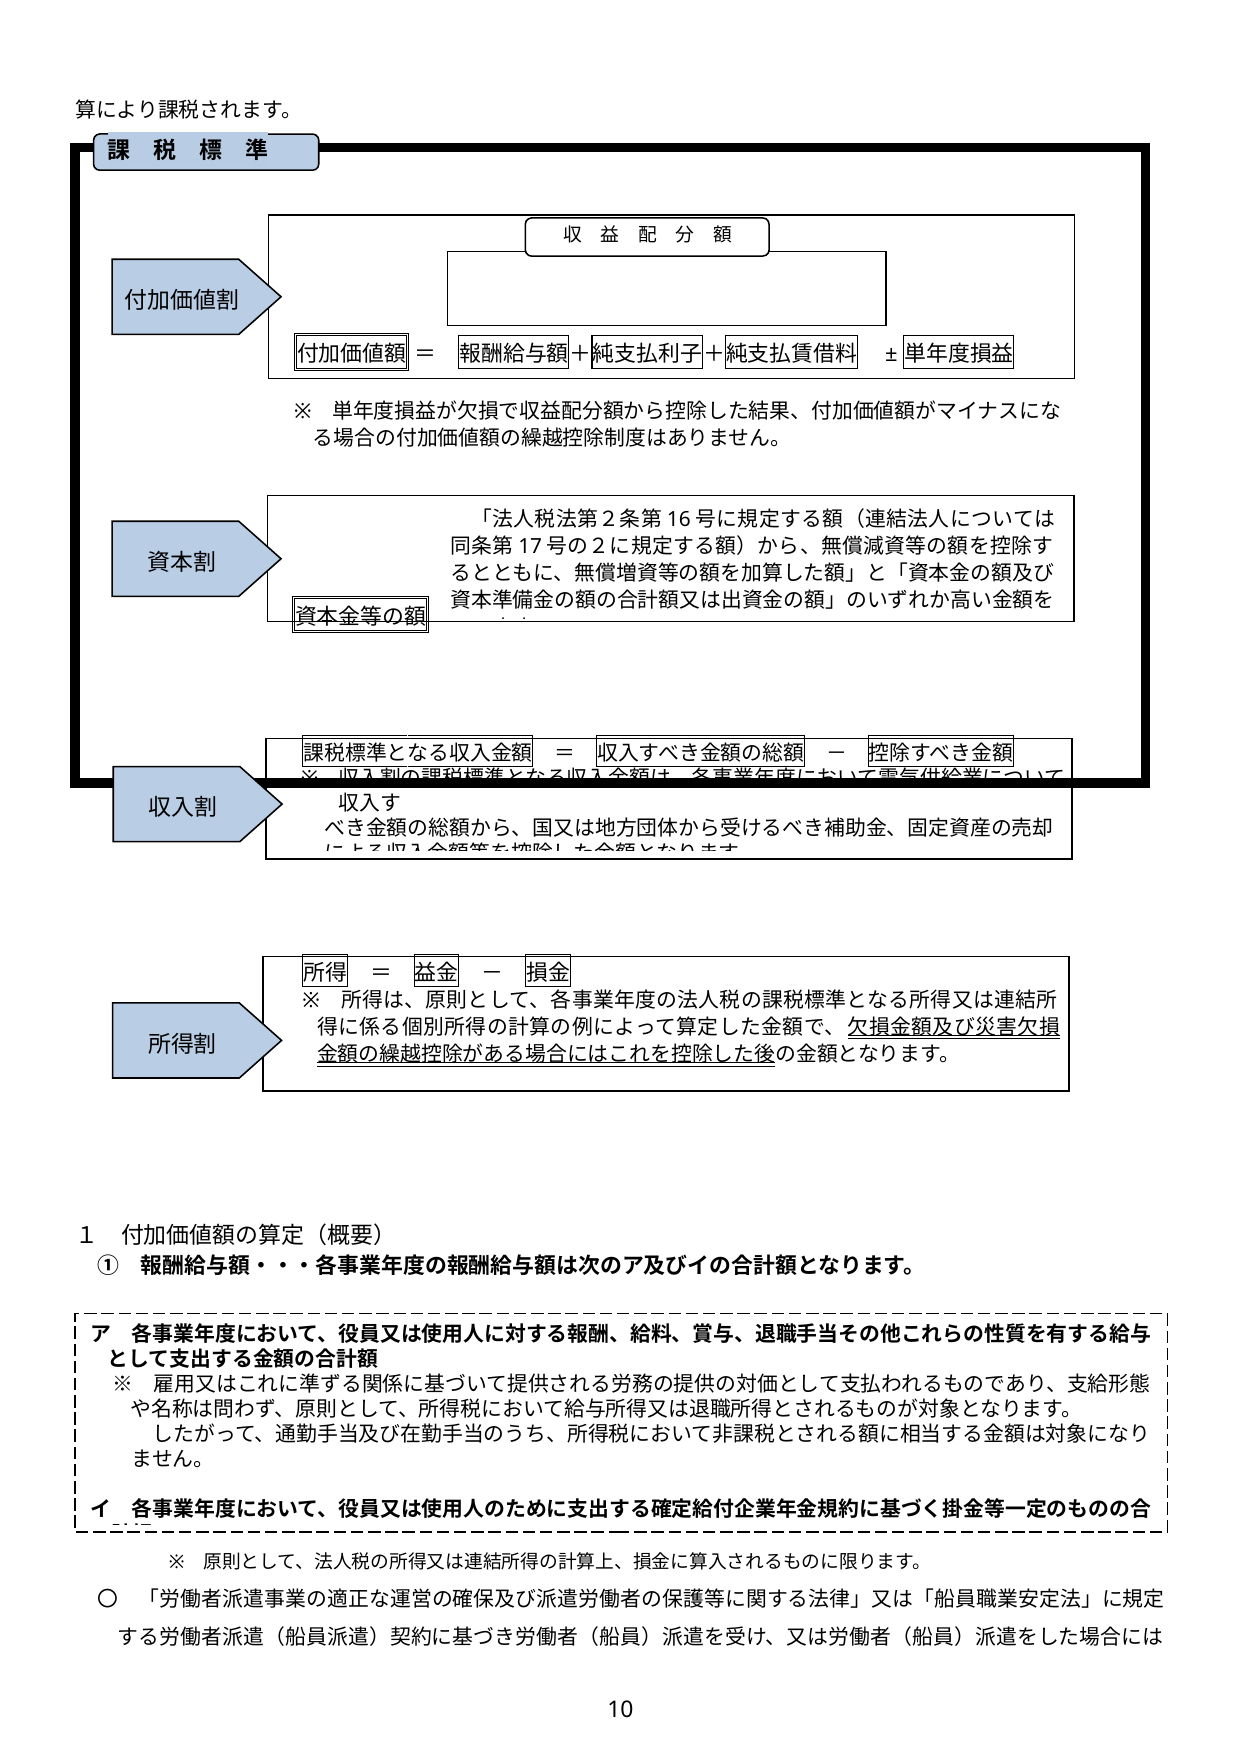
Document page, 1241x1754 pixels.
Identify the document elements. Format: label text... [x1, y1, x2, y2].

text 付加価値額 ＝ 報酬給与額＋純支払利子＋純支払賃借料 ± 単年度損益 [75, 314, 1165, 389]
text ① 報酬給与額・・・各事業年度の報酬給与額は次のア及びイの合計額となります。 [75, 1252, 1165, 1279]
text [97, 1579, 1165, 1654]
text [75, 89, 1165, 127]
text １ 付加価値額の算定（概要） [75, 1214, 1165, 1252]
text 資本金等の額 [75, 577, 1165, 652]
text ※ 原則として、法人税の所得又は連結所得の計算上、損金に算入されるものに限ります。 [169, 1279, 1165, 1579]
